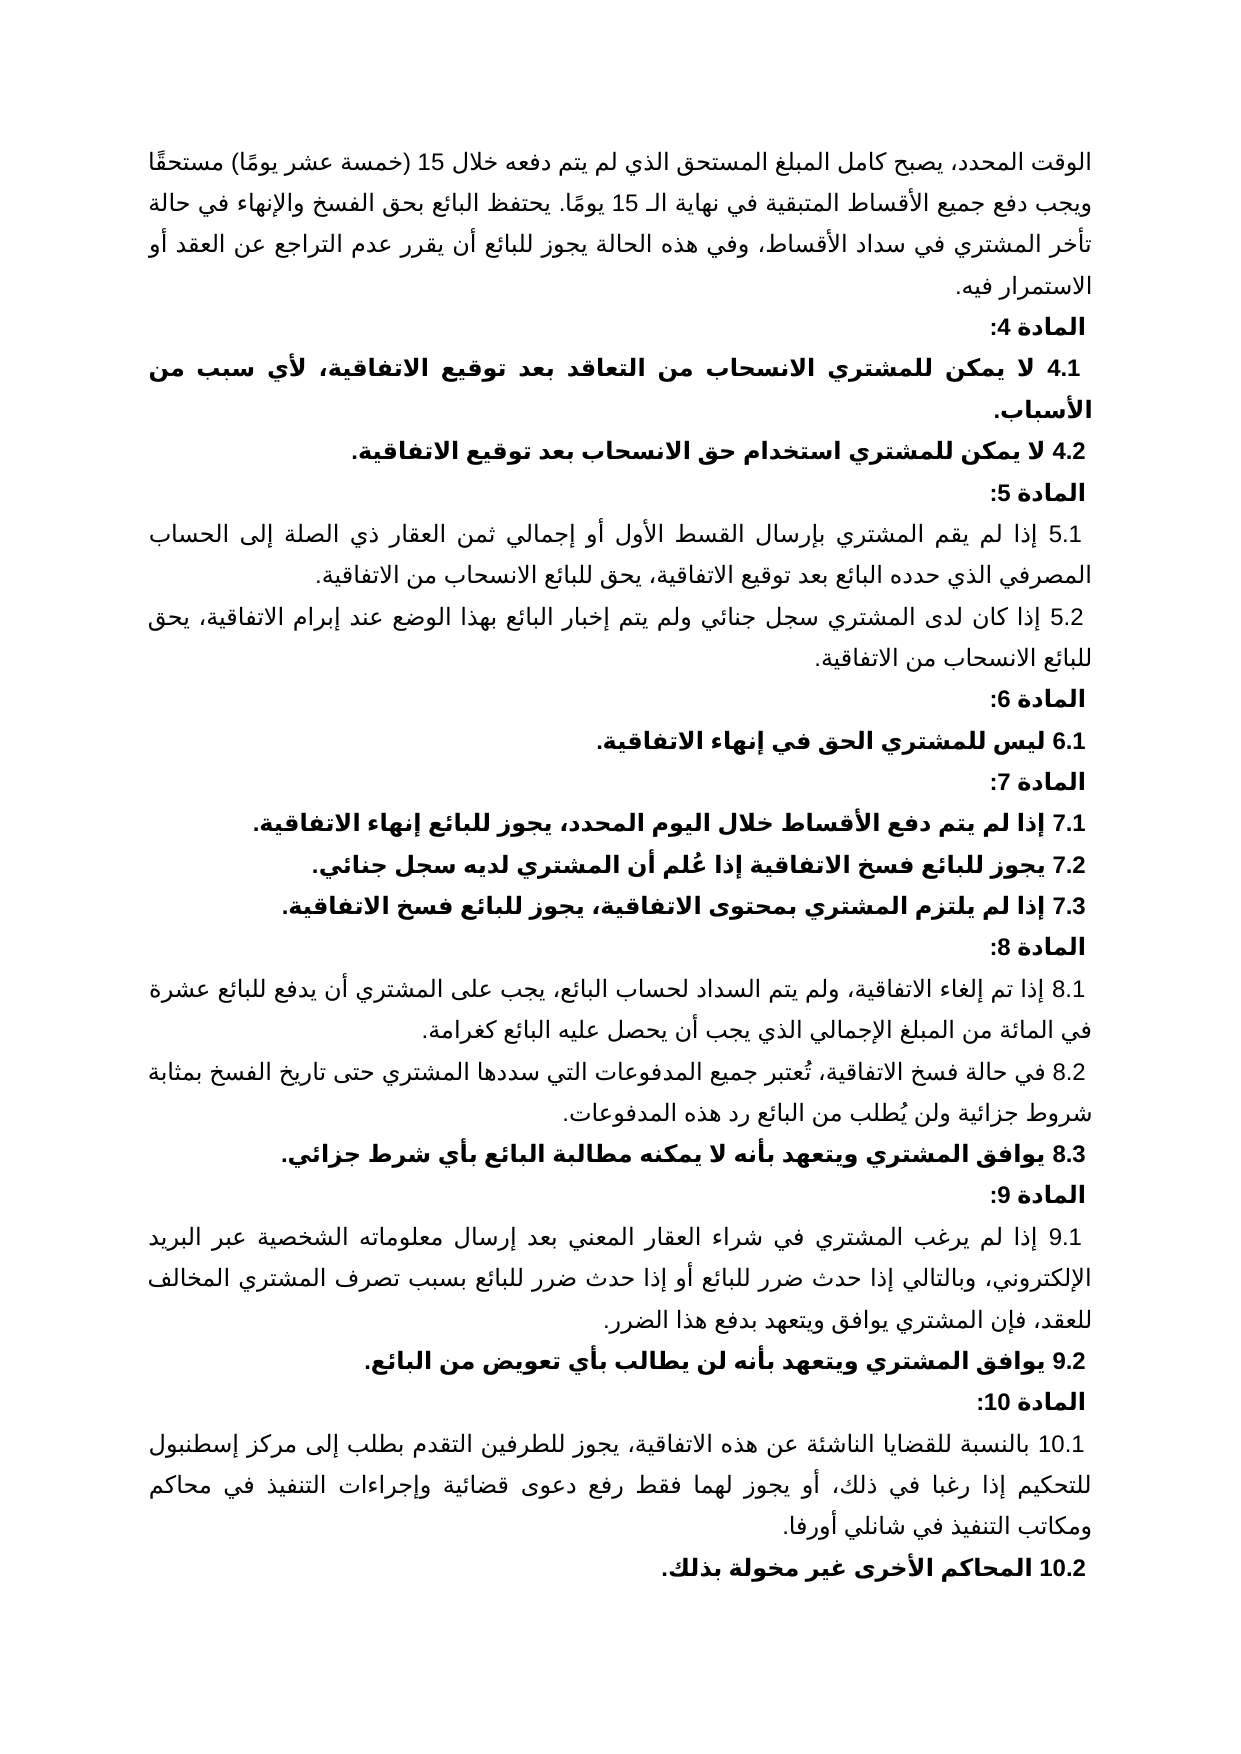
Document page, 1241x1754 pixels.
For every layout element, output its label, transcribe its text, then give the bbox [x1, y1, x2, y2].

text المادة 8: [148, 933, 1093, 961]
text 7.1 إذا لم يتم دفع الأقساط خلال اليوم المحدد، يجوز للبائع إنهاء الاتفاقية. [148, 809, 1093, 837]
text 8.3 يوافق المشتري ويتعهد بأنه لا يمكنه مطالبة البائع بأي شرط جزائي. [148, 1140, 1093, 1168]
text المادة 10: [148, 1388, 1093, 1416]
text 9.1 إذا لم يرغب المشتري في شراء العقار المعني بعد إرسال معلوماته الشخصية عبر البريد الإلكتروني، وبالتالي إذا حدث ضرر للبائع أو إذا حدث ضرر للبائع بسبب تصرف المشتري المخالف للعقد، فإن المشتري يوافق ويتعهد بدفع هذا الضرر. [148, 1223, 1093, 1333]
text 10.1 بالنسبة للقضايا الناشئة عن هذه الاتفاقية، يجوز للطرفين التقدم بطلب إلى مركز إسطنبول للتحكيم إذا رغبا في ذلك، أو يجوز لهما فقط رفع دعوى قضائية وإجراءات التنفيذ في محاكم ومكاتب التنفيذ في شانلي أورفا. [148, 1429, 1093, 1540]
text 7.3 إذا لم يلتزم المشتري بمحتوى الاتفاقية، يجوز للبائع فسخ الاتفاقية. [148, 892, 1093, 919]
text 10.2 المحاكم الأخرى غير مخولة بذلك. [148, 1554, 1093, 1581]
text 7.2 يجوز للبائع فسخ الاتفاقية إذا عُلم أن المشتري لديه سجل جنائي. [148, 851, 1093, 878]
text 8.1 إذا تم إلغاء الاتفاقية، ولم يتم السداد لحساب البائع، يجب على المشتري أن يدفع للبائع عشرة في المائة من المبلغ الإجمالي الذي يجب أن يحصل عليه البائع كغرامة. [148, 975, 1093, 1044]
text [148, 148, 1093, 299]
text 5.1 إذا لم يقم المشتري بإرسال القسط الأول أو إجمالي ثمن العقار ذي الصلة إلى الحساب المصرفي الذي حدده البائع بعد توقيع الاتفاقية، يحق للبائع الانسحاب من الاتفاقية. [148, 520, 1093, 589]
text المادة 4: [148, 313, 1093, 341]
text 4.1 لا يمكن للمشتري الانسحاب من التعاقد بعد توقيع الاتفاقية، لأي سبب من الأسباب. [148, 354, 1093, 423]
text المادة 5: [148, 478, 1093, 506]
text 9.2 يوافق المشتري ويتعهد بأنه لن يطالب بأي تعويض من البائع. [148, 1347, 1093, 1374]
text 8.2 في حالة فسخ الاتفاقية، تُعتبر جميع المدفوعات التي سددها المشتري حتى تاريخ الفسخ بمثابة شروط جزائية ولن يُطلب من البائع رد هذه المدفوعات. [148, 1057, 1093, 1126]
text المادة 9: [148, 1181, 1093, 1209]
text المادة 6: [148, 685, 1093, 713]
text 6.1 ليس للمشتري الحق في إنهاء الاتفاقية. [148, 727, 1093, 754]
text 5.2 إذا كان لدى المشتري سجل جنائي ولم يتم إخبار البائع بهذا الوضع عند إبرام الاتفاقية، يحق للبائع الانسحاب من الاتفاقية. [148, 602, 1093, 671]
text المادة 7: [148, 768, 1093, 796]
text 4.2 لا يمكن للمشتري استخدام حق الانسحاب بعد توقيع الاتفاقية. [148, 437, 1093, 465]
